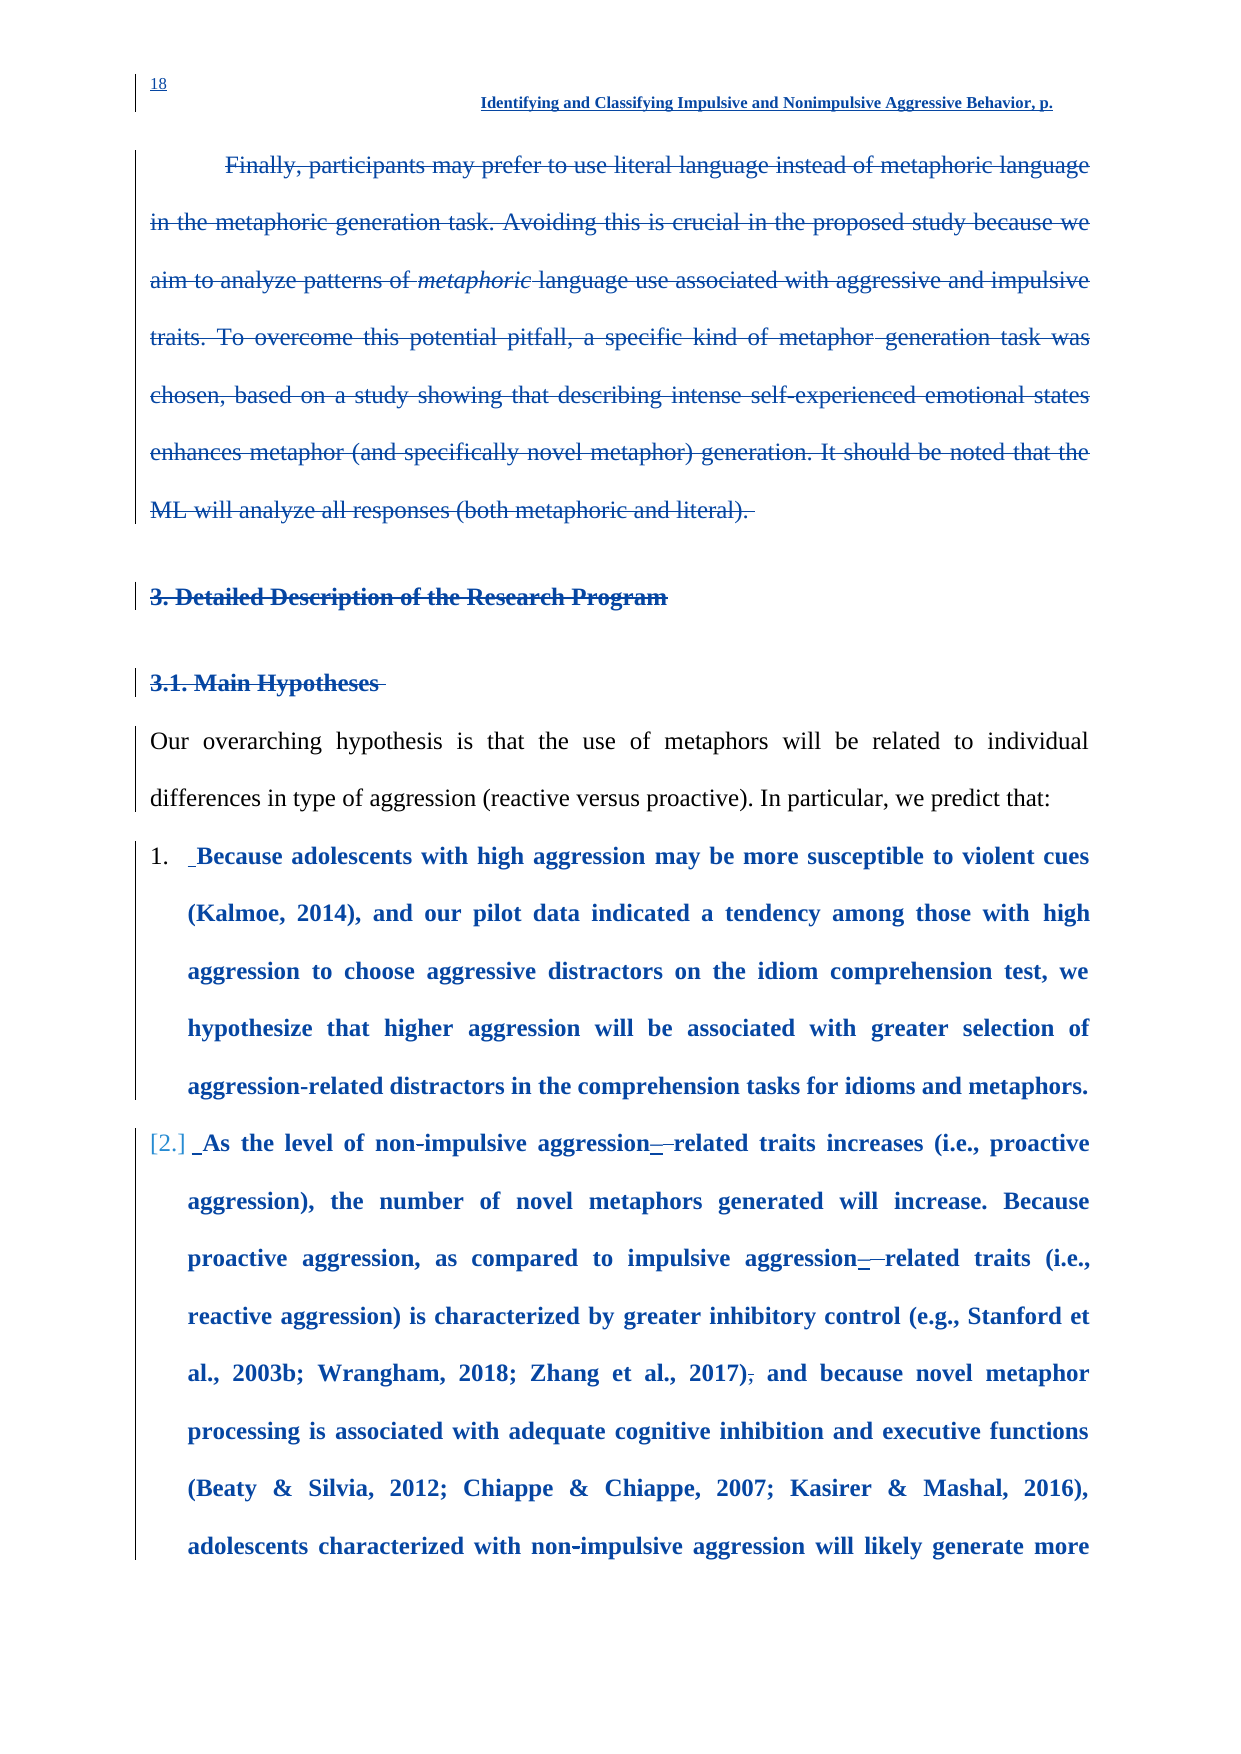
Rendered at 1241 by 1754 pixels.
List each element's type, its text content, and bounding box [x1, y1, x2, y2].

list Because adolescents with high aggression may be more susceptible to violent cues (Kalmoe, 2014), and our pilot data indicated a tendency among those with high aggression to choose aggressive distractors on the idiom comprehension test, we hypothesize that higher aggression will be associated with greater selection of aggression-related distractors in the comprehension tasks for idioms and metaphors. [150, 841, 1090, 1099]
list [150, 1128, 1090, 1559]
text Our overarching hypothesis is that the use of metaphors will be related to individual differences in type of aggression (reactive versus proactive). In particular, we predict that: [150, 726, 1090, 812]
